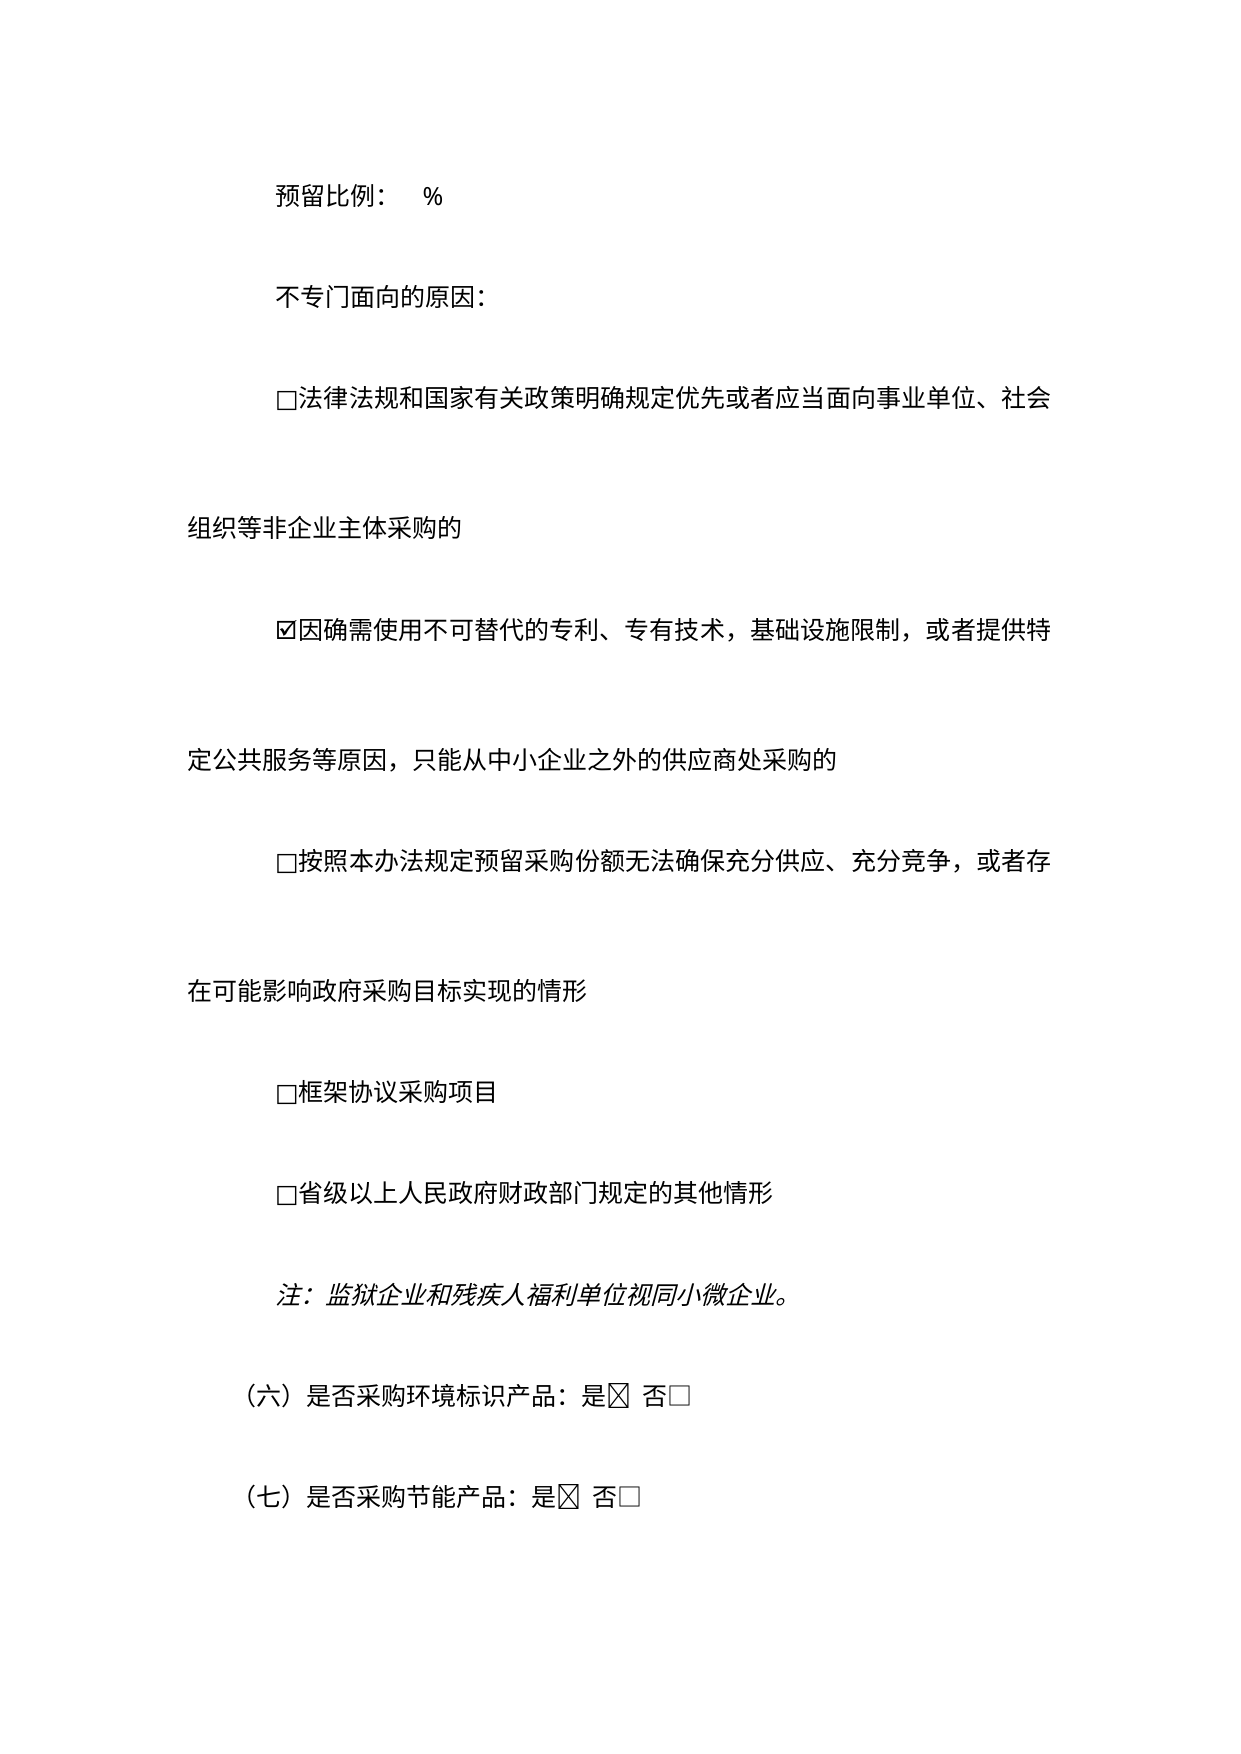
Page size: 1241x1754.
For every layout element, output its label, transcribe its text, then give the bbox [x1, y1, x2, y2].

text （七）是否采购节能产品：是 否□ [187, 1463, 1053, 1528]
text （六）是否采购环境标识产品：是 否□ [187, 1362, 1053, 1427]
text □法律法规和国家有关政策明确规定优先或者应当面向事业单位、社会组织等非企业主体采购的 [187, 364, 1053, 559]
text 注：监狱企业和残疾人福利单位视同小微企业。 [187, 1261, 1053, 1326]
text □省级以上人民政府财政部门规定的其他情形 [187, 1159, 1053, 1224]
text 不专门面向的原因： [187, 263, 1053, 328]
text □按照本办法规定预留采购份额无法确保充分供应、充分竞争，或者存在可能影响政府采购目标实现的情形 [187, 827, 1053, 1022]
text 预留比例： % [187, 162, 1053, 227]
text 因确需使用不可替代的专利、专有技术，基础设施限制，或者提供特定公共服务等原因，只能从中小企业之外的供应商处采购的 [187, 596, 1053, 791]
text □框架协议采购项目 [187, 1058, 1053, 1123]
